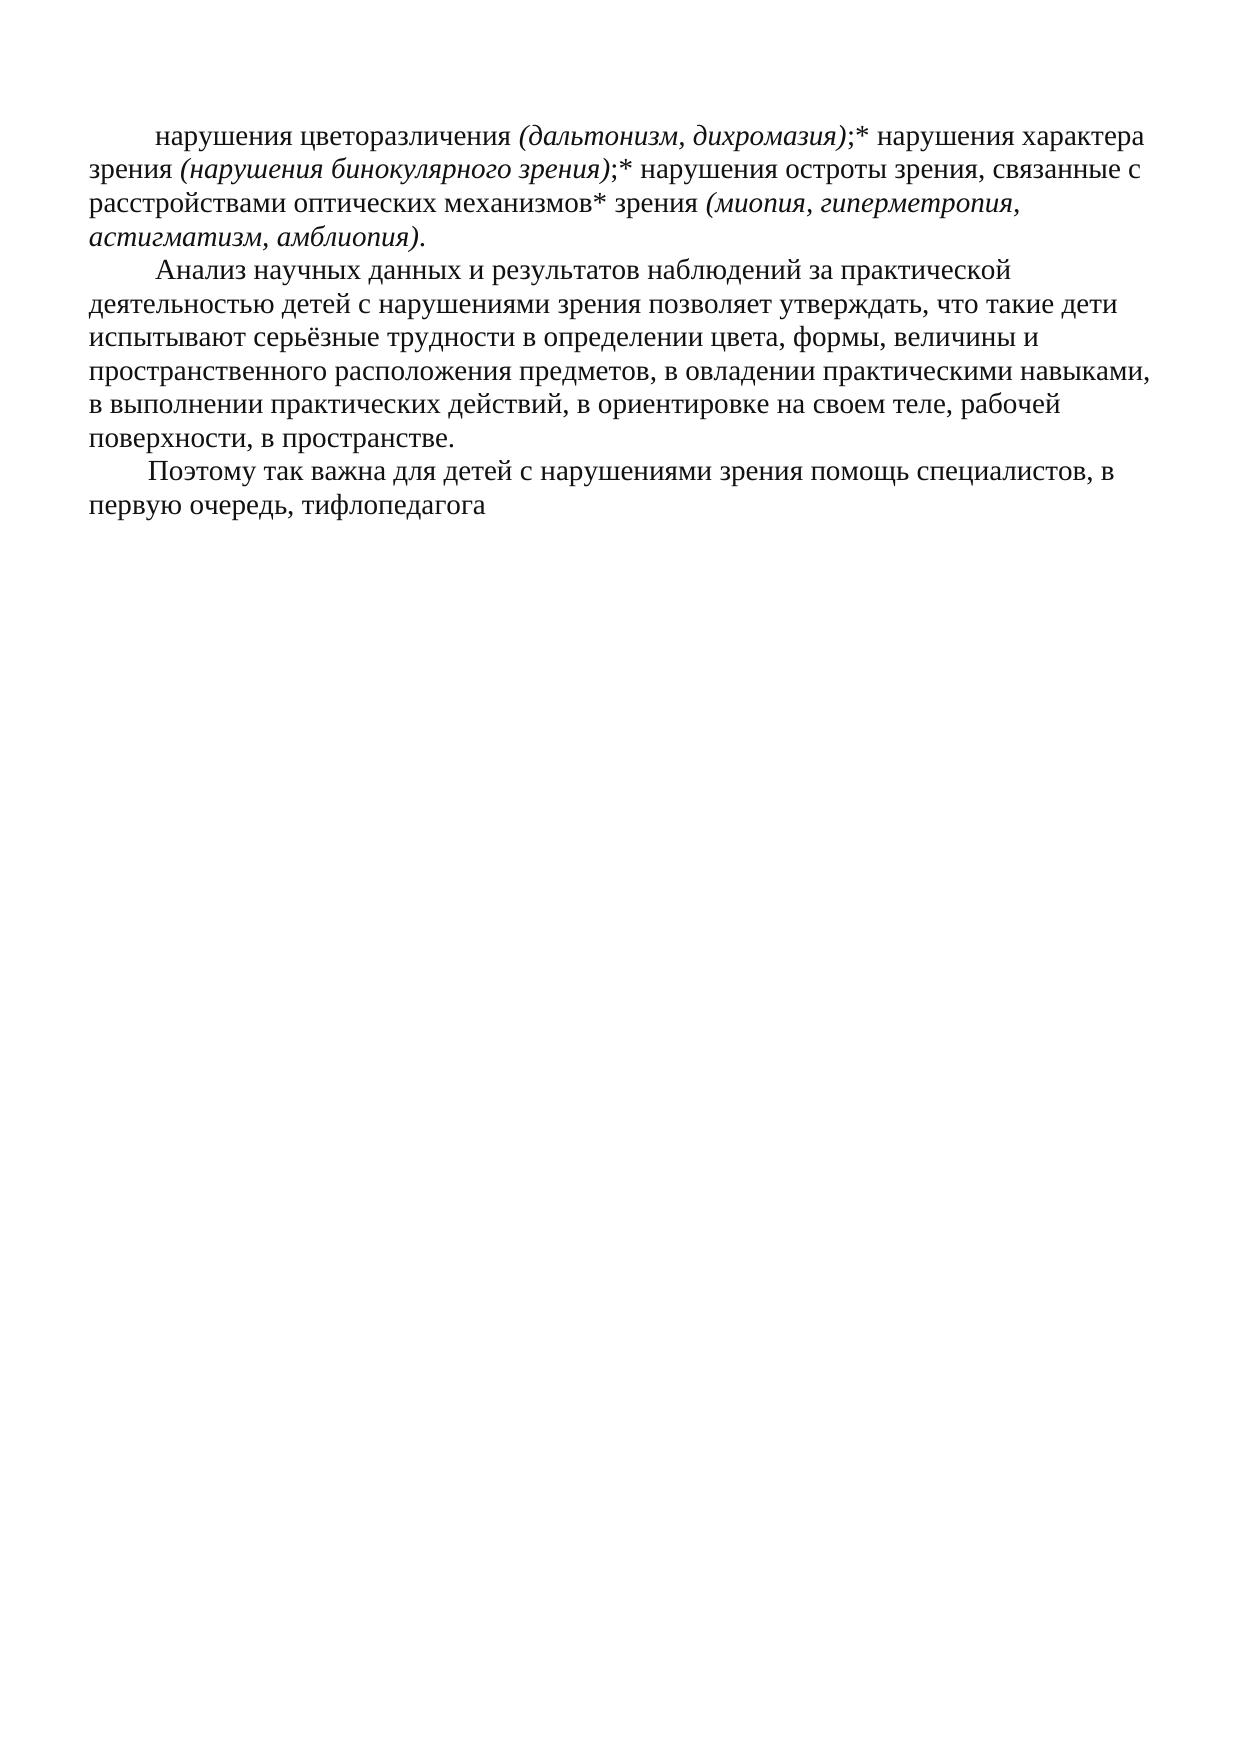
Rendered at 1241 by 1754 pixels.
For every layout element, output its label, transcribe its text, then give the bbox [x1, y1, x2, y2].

text нарушения цветоразличения (дальтонизм, дихромазия);* нарушения характера зрения (нарушения бинокулярного зрения);* нарушения остроты зрения, связанные с расстройствами оптических механизмов* зрения (миопия, гиперметропия, астигматизм, амблиопия). [89, 118, 1152, 252]
text Поэтому так важна для детей с нарушениями зрения помощь специалистов, в первую очередь, тифлопедагога [89, 453, 1152, 521]
text Анализ научных данных и результатов наблюдений за практической деятельностью детей с нарушениями зрения позволяет утверждать, что такие дети испытывают серьёзные трудности в определении цвета, формы, величины и пространственного расположения предметов, в овладении практическими навыками, в выполнении практических действий, в ориентировке на своем теле, рабочей поверхности, в пространстве. [89, 252, 1152, 453]
